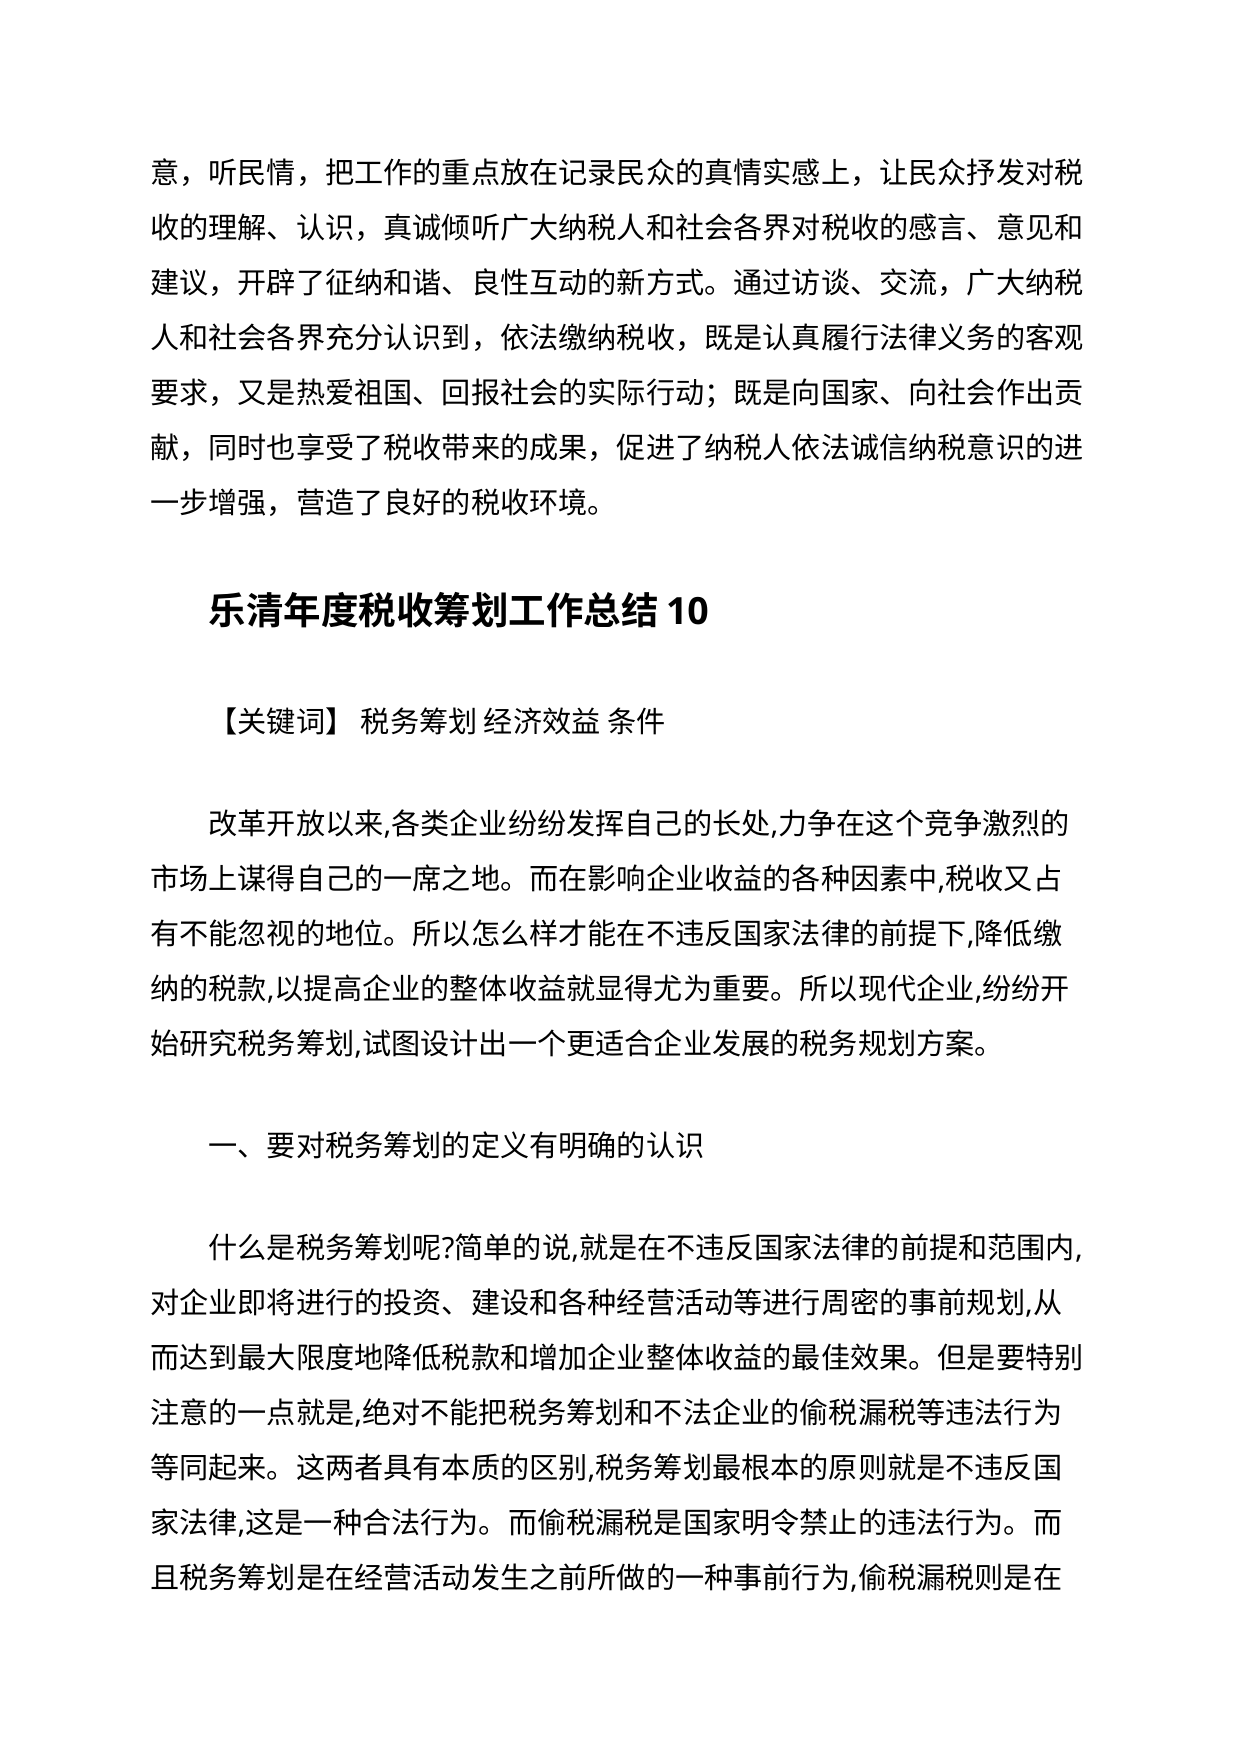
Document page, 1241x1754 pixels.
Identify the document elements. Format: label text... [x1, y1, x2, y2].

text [150, 1224, 1090, 1597]
text 乐清年度税收筹划工作总结10 [150, 581, 1090, 636]
text 改革开放以来,各类企业纷纷发挥自己的长处,力争在这个竞争激烈的市场上谋得自己的一席之地。而在影响企业收益的各种因素中,税收又占有不能忽视的地位。所以怎么样才能在不违反国家法律的前提下,降低缴纳的税款,以提高企业的整体收益就显得尤为重要。所以现代企业,纷纷开始研究税务筹划,试图设计出一个更适合企业发展的税务规划方案。 [150, 801, 1090, 1063]
text 一、要对税务筹划的定义有明确的认识 [150, 1122, 1090, 1165]
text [150, 150, 1090, 522]
text 【关键词】 税务筹划 经济效益 条件 [150, 699, 1090, 741]
